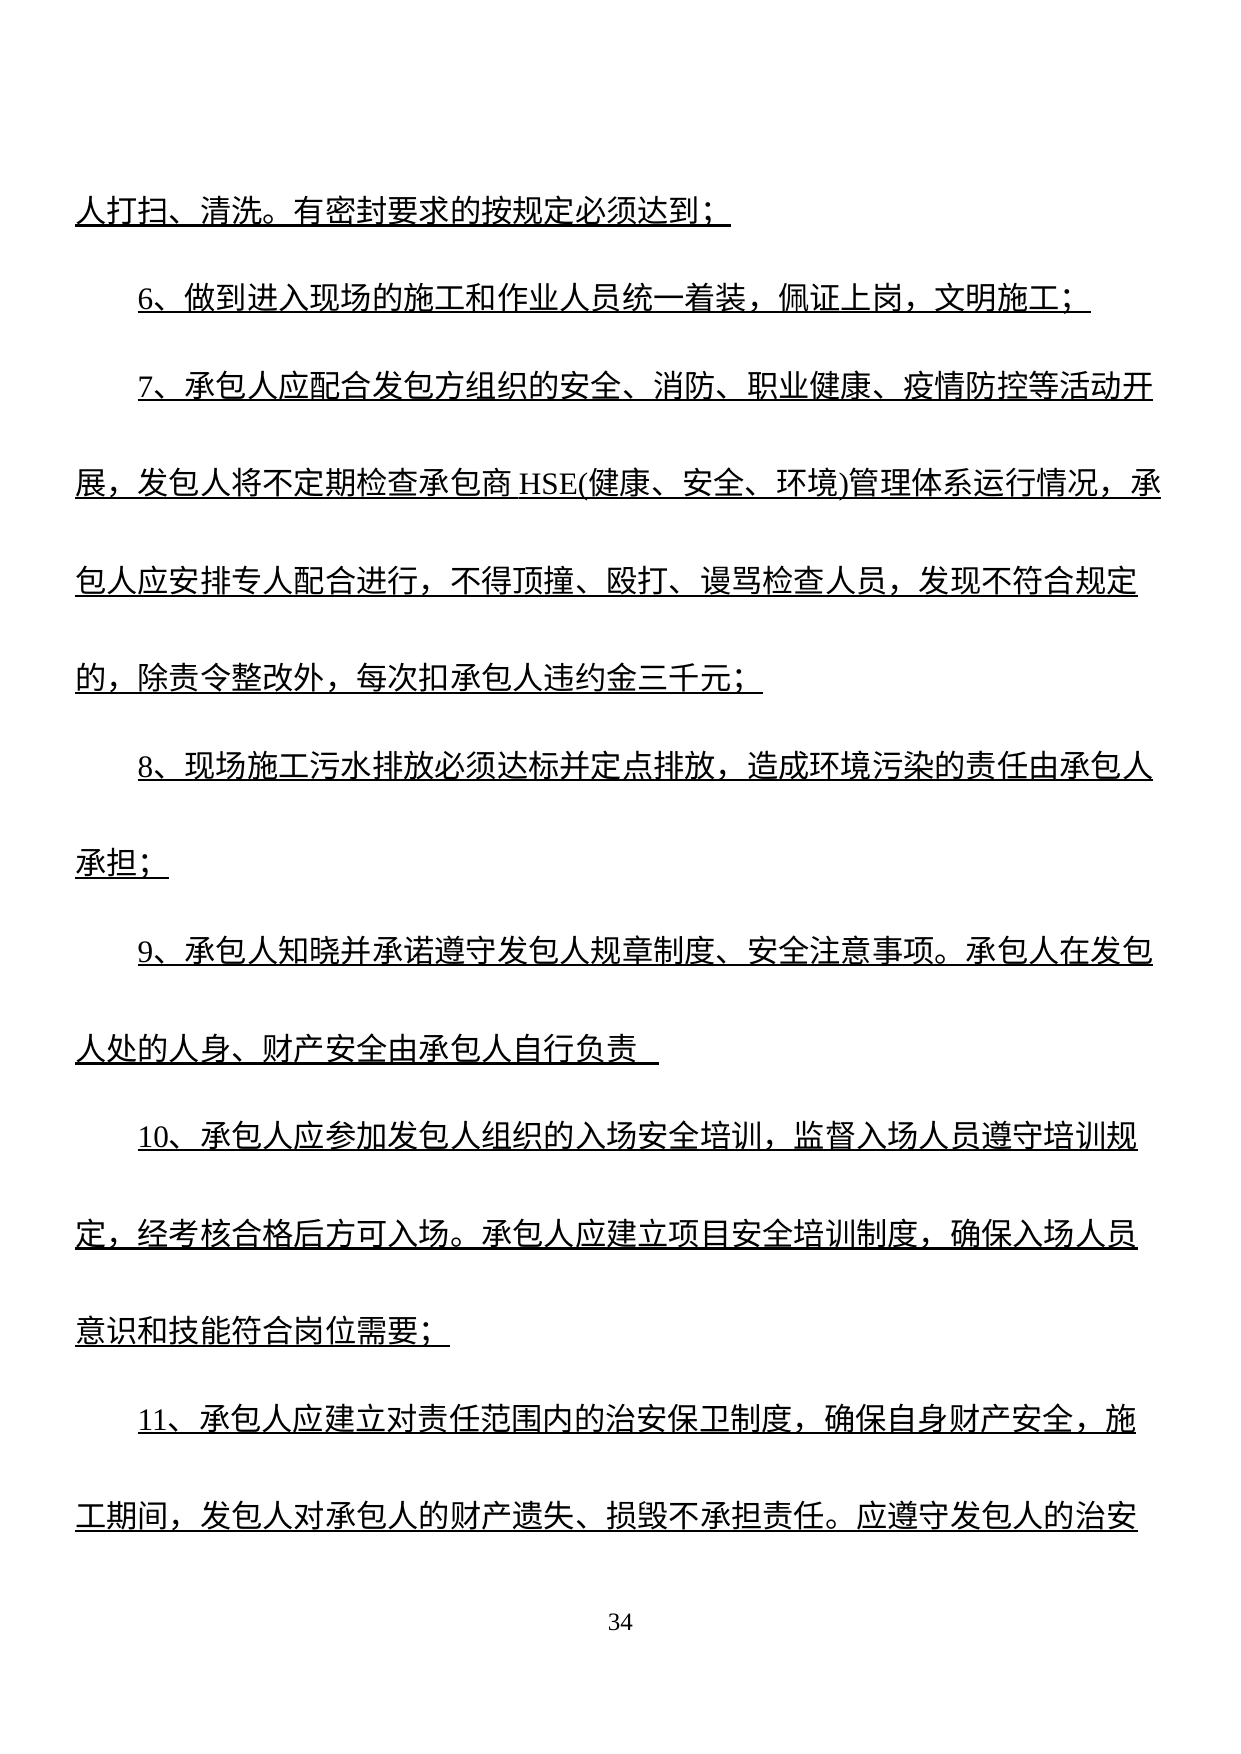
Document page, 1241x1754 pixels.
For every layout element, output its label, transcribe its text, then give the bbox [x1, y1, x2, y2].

text 7、承包人应配合发包方组织的安全、消防、职业健康、疫情防控等活动开展，发包人将不定期检查承包商HSE(健康、安全、环境)管理体系运行情况，承包人应安排专人配合进行，不得顶撞、殴打、谩骂检查人员，发现不符合规定的，除责令整改外，每次扣承包人违约金三千元； [75, 351, 1165, 708]
text 6、做到进入现场的施工和作业人员统一着装，佩证上岗，文明施工； [75, 263, 1165, 328]
text 9、承包人知晓并承诺遵守发包人规章制度、安全注意事项。承包人在发包人处的人身、财产安全由承包人自行负责 [75, 916, 1165, 1079]
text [75, 1384, 1165, 1546]
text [75, 176, 1165, 241]
text 8、现场施工污水排放必须达标并定点排放，造成环境污染的责任由承包人承担； [75, 731, 1165, 894]
text 10、承包人应参加发包人组织的入场安全培训，监督入场人员遵守培训规定，经考核合格后方可入场。承包人应建立项目安全培训制度，确保入场人员意识和技能符合岗位需要； [75, 1101, 1165, 1361]
